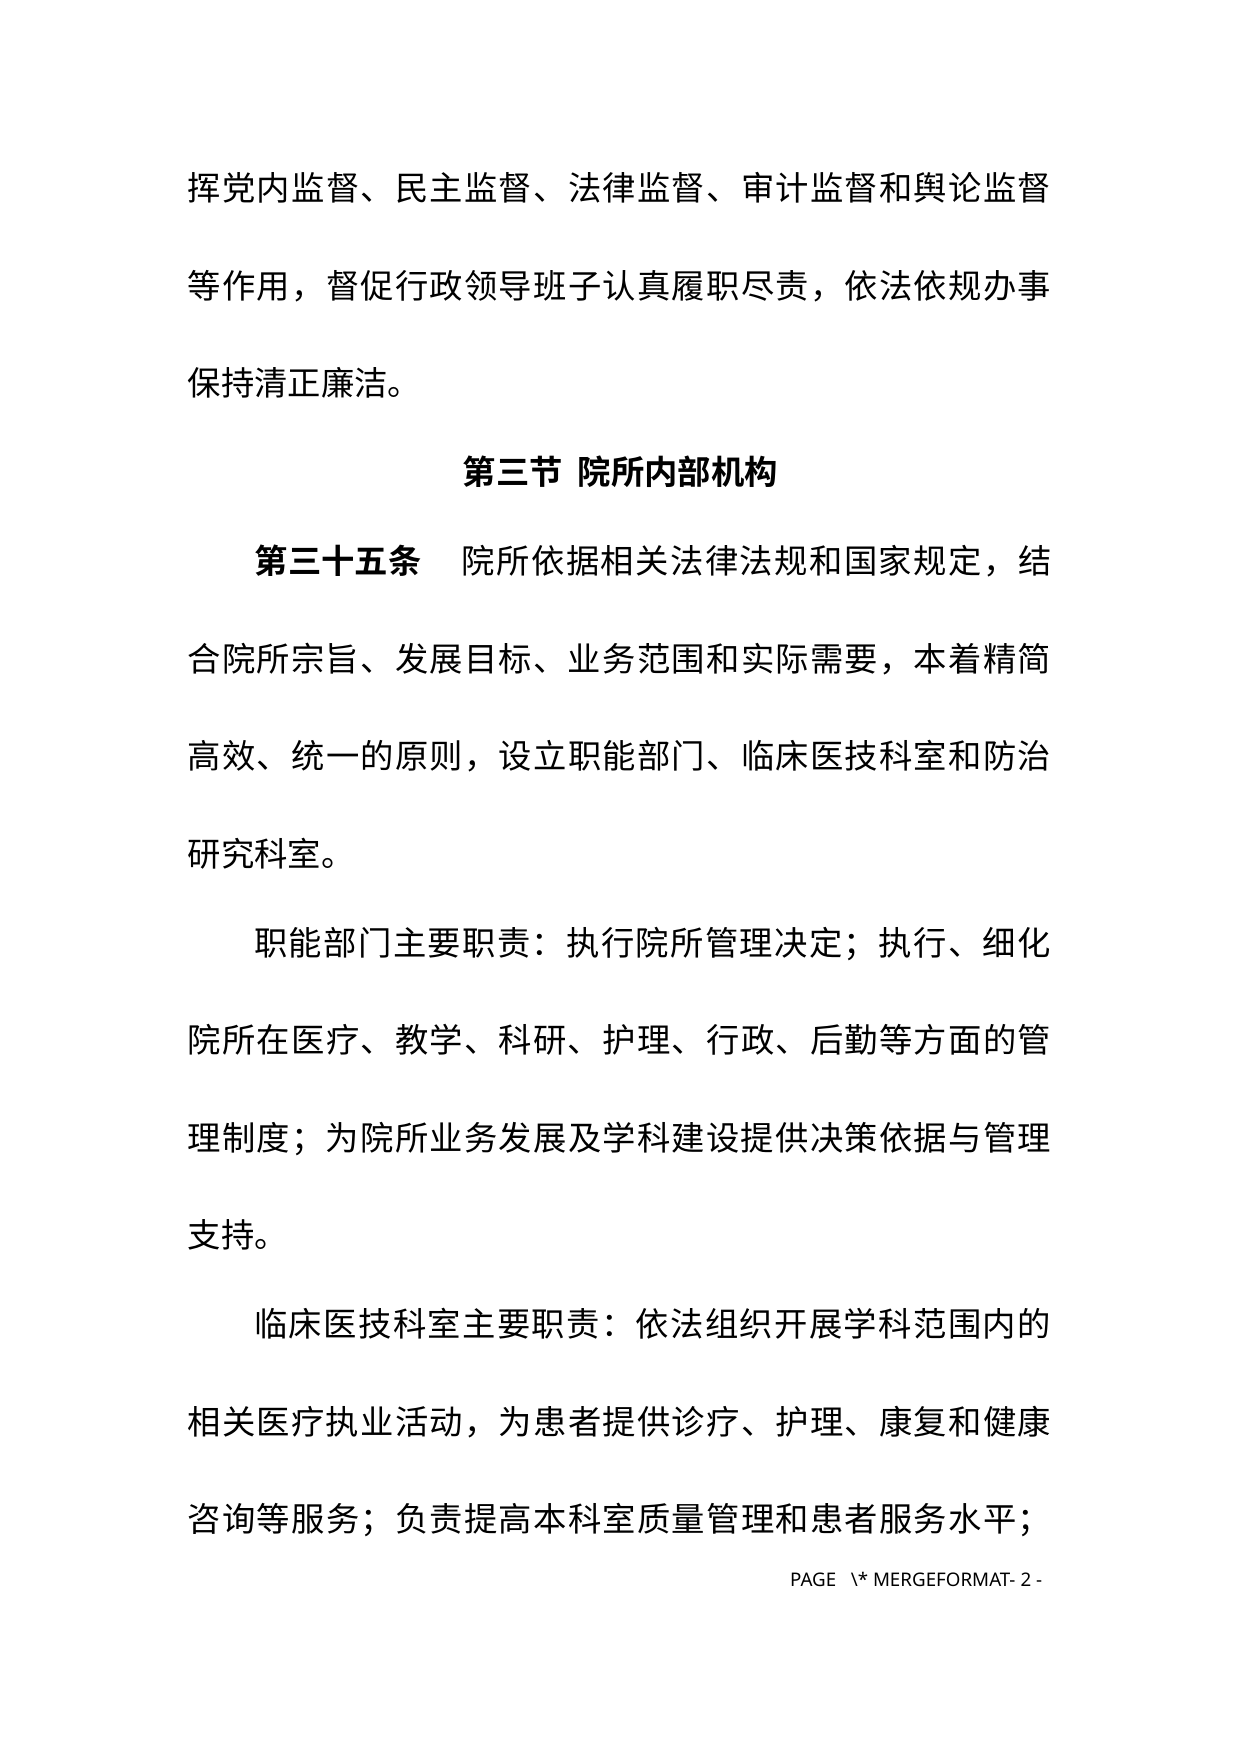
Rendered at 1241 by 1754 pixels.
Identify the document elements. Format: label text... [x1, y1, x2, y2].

text 职能部门主要职责：执行院所管理决定；执行、细化院所在医疗、教学、科研、护理、行政、后勤等方面的管理制度；为院所业务发展及学科建设提供决策依据与管理支持。 [187, 908, 1053, 1266]
text 第三节 院所内部机构 [187, 438, 1053, 503]
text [187, 1290, 1053, 1550]
text 第三十五条 院所依据相关法律法规和国家规定，结合院所宗旨、发展目标、业务范围和实际需要，本着精简、高效、统一的原则，设立职能部门、临床医技科室和防治研究科室。 [187, 527, 1053, 884]
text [187, 154, 1053, 414]
